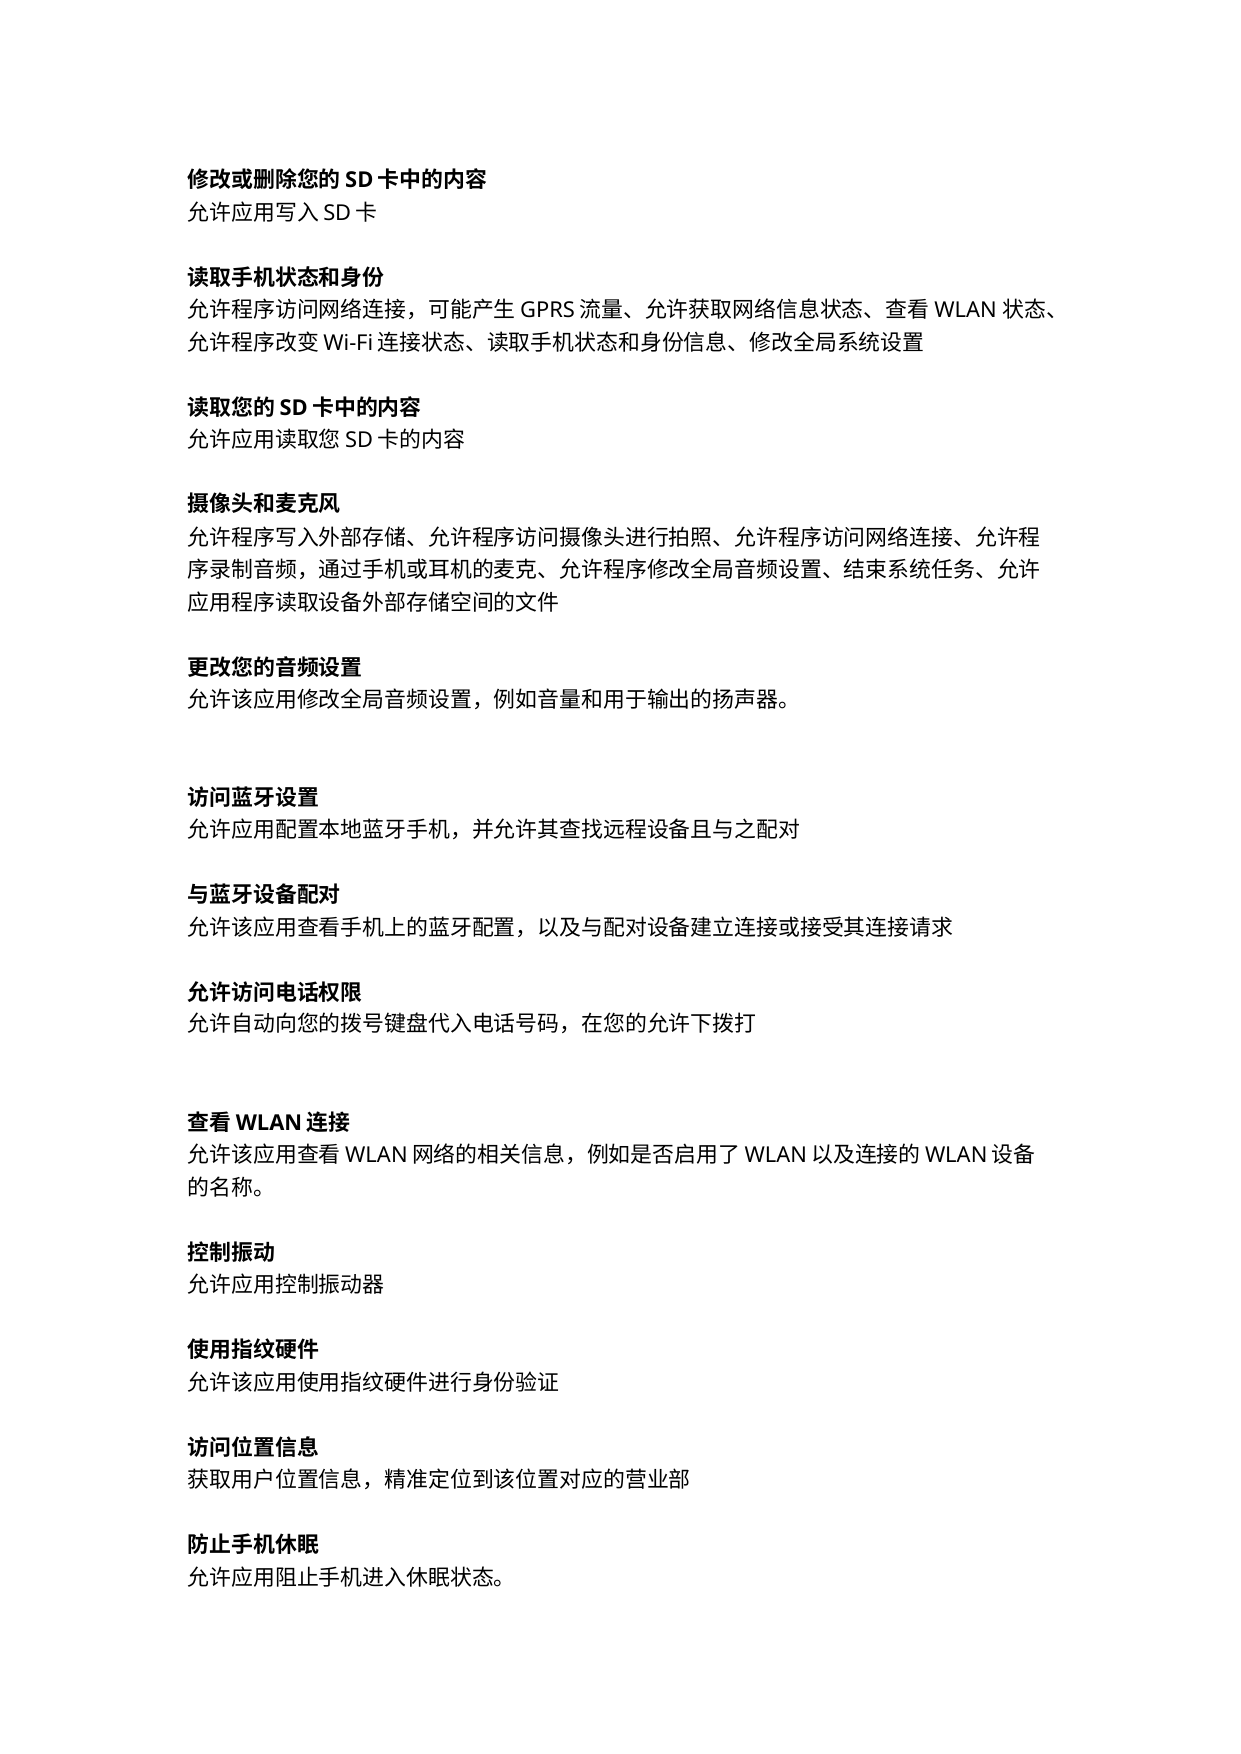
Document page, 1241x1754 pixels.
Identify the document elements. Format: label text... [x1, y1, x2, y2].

text 允许应用写入SD卡 [187, 194, 1053, 227]
text 修改或删除您的SD卡中的内容 [187, 162, 1053, 194]
text 获取用户位置信息，精准定位到该位置对应的营业部 [187, 1462, 1053, 1494]
text 允许程序写入外部存储、允许程序访问摄像头进行拍照、允许程序访问网络连接、允许程序录制音频，通过手机或耳机的麦克、允许程序修改全局音频设置、结束系统任务、允许应用程序读取设备外部存储空间的文件 [187, 519, 1053, 617]
text 控制振动 [187, 1234, 1053, 1267]
text 读取手机状态和身份 [187, 259, 1053, 292]
text 查看WLAN连接 [187, 1104, 1053, 1137]
text 允许该应用查看WLAN网络的相关信息，例如是否启用了WLAN以及连接的WLAN设备的名称。 [187, 1137, 1053, 1202]
text 访问蓝牙设置 [187, 779, 1053, 812]
text 允许该应用使用指纹硬件进行身份验证 [187, 1364, 1053, 1397]
text 允许应用配置本地蓝牙手机，并允许其查找远程设备且与之配对 [187, 812, 1053, 844]
text 访问位置信息 [187, 1429, 1053, 1462]
text 更改您的音频设置 [187, 649, 1053, 682]
text 允许应用控制振动器 [187, 1267, 1053, 1299]
text 使用指纹硬件 [187, 1332, 1053, 1364]
text 读取您的SD卡中的内容 [187, 389, 1053, 422]
text 允许该应用查看手机上的蓝牙配置，以及与配对设备建立连接或接受其连接请求 [187, 909, 1053, 942]
text 允许应用阻止手机进入休眠状态。 [187, 1559, 1053, 1592]
text 允许自动向您的拨号键盘代入电话号码，在您的允许下拨打 [187, 1007, 1053, 1039]
text 与蓝牙设备配对 [187, 877, 1053, 909]
text 允许应用读取您SD卡的内容 [187, 422, 1053, 454]
text 允许程序访问网络连接，可能产生GPRS流量、允许获取网络信息状态、查看 WLAN 状态、允许程序改变Wi-Fi连接状态、读取手机状态和身份信息、修改全局系统设置 [187, 292, 1053, 357]
text 摄像头和麦克风 [187, 487, 1053, 519]
text 允许访问电话权限 [187, 974, 1053, 1007]
text 防止手机休眠 [187, 1527, 1053, 1559]
text 允许该应用修改全局音频设置，例如音量和用于输出的扬声器。 [187, 682, 1053, 714]
